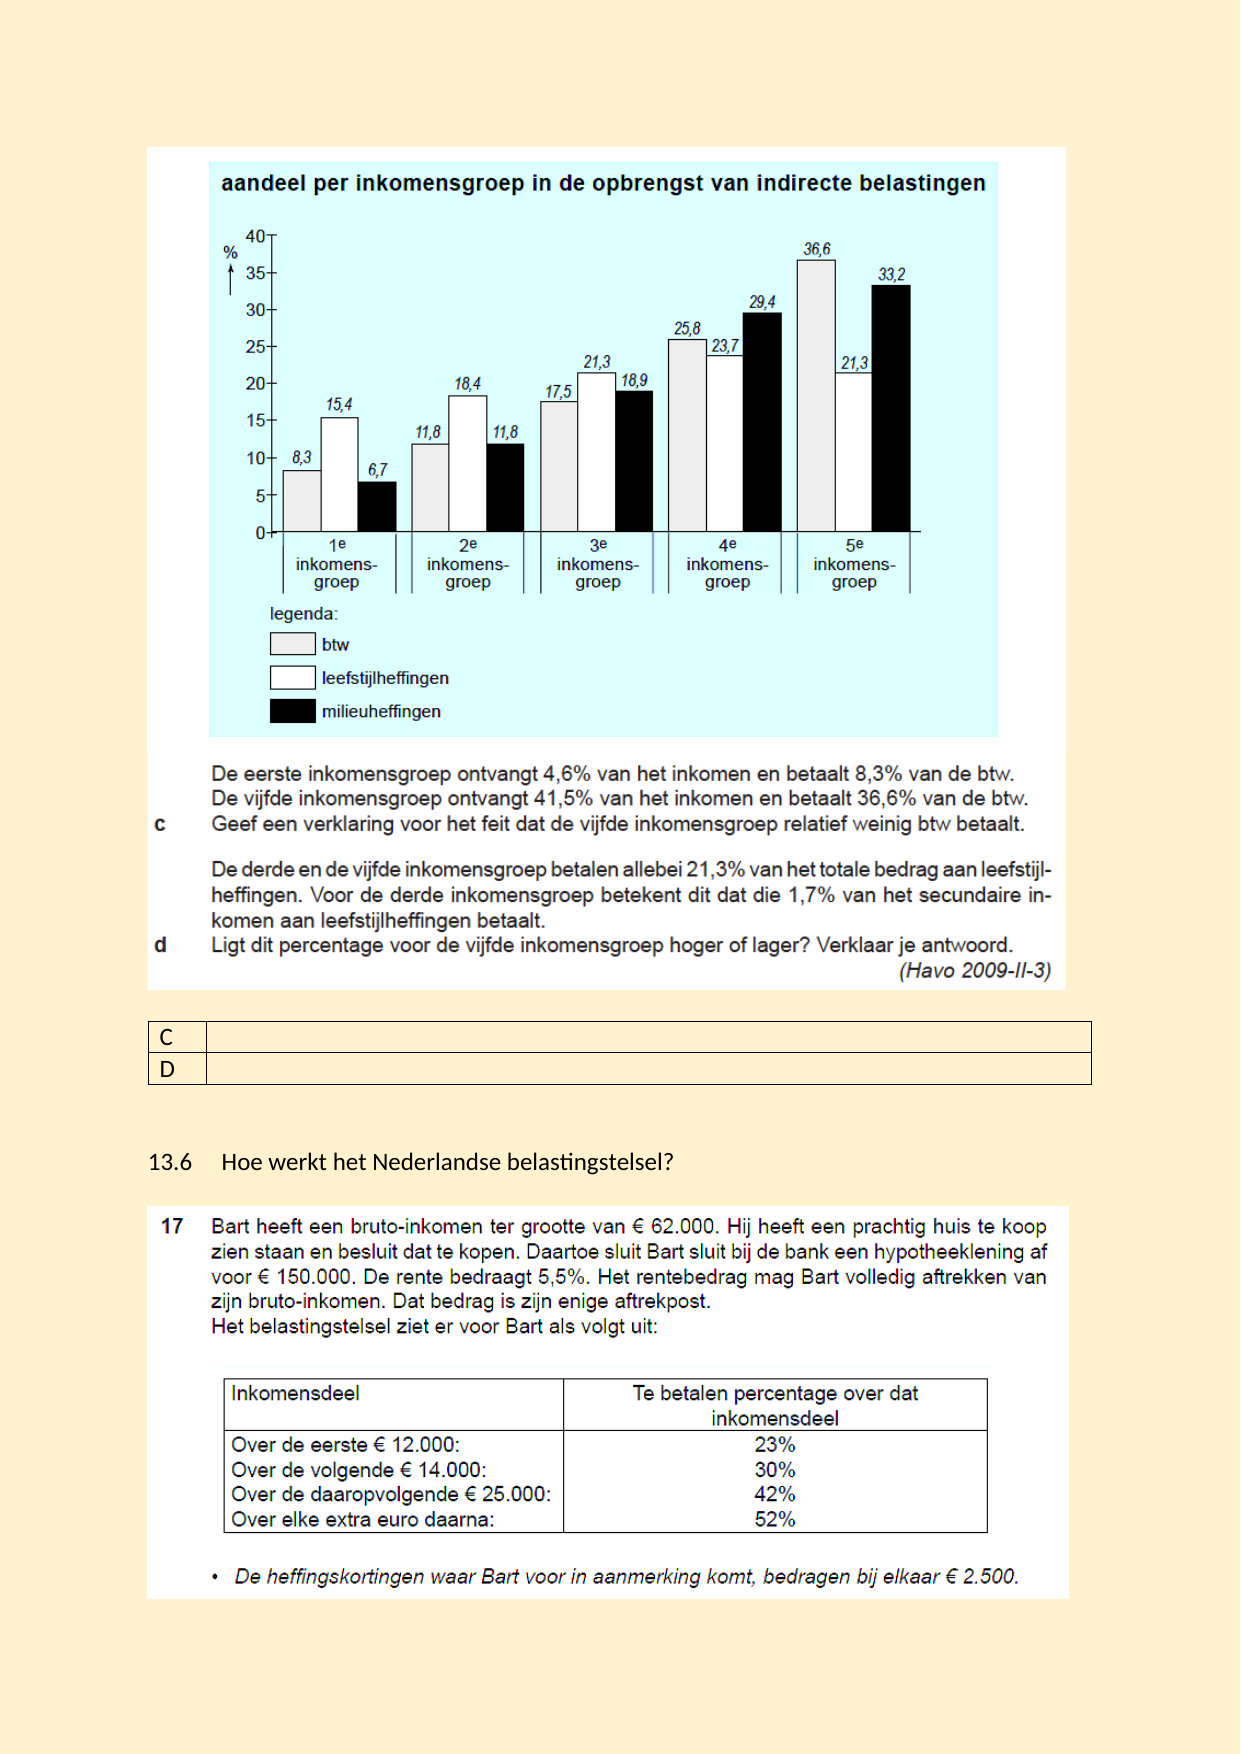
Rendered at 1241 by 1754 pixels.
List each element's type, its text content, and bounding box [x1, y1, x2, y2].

table_header [207, 1022, 1091, 1052]
table_cell D [149, 1053, 206, 1084]
table_header C [149, 1022, 206, 1052]
text 13.6 Hoe werkt het Nederlandse belastingstelsel? [148, 1146, 1093, 1176]
picture [147, 1206, 1069, 1599]
picture [147, 147, 1066, 990]
table_cell [207, 1053, 1091, 1084]
